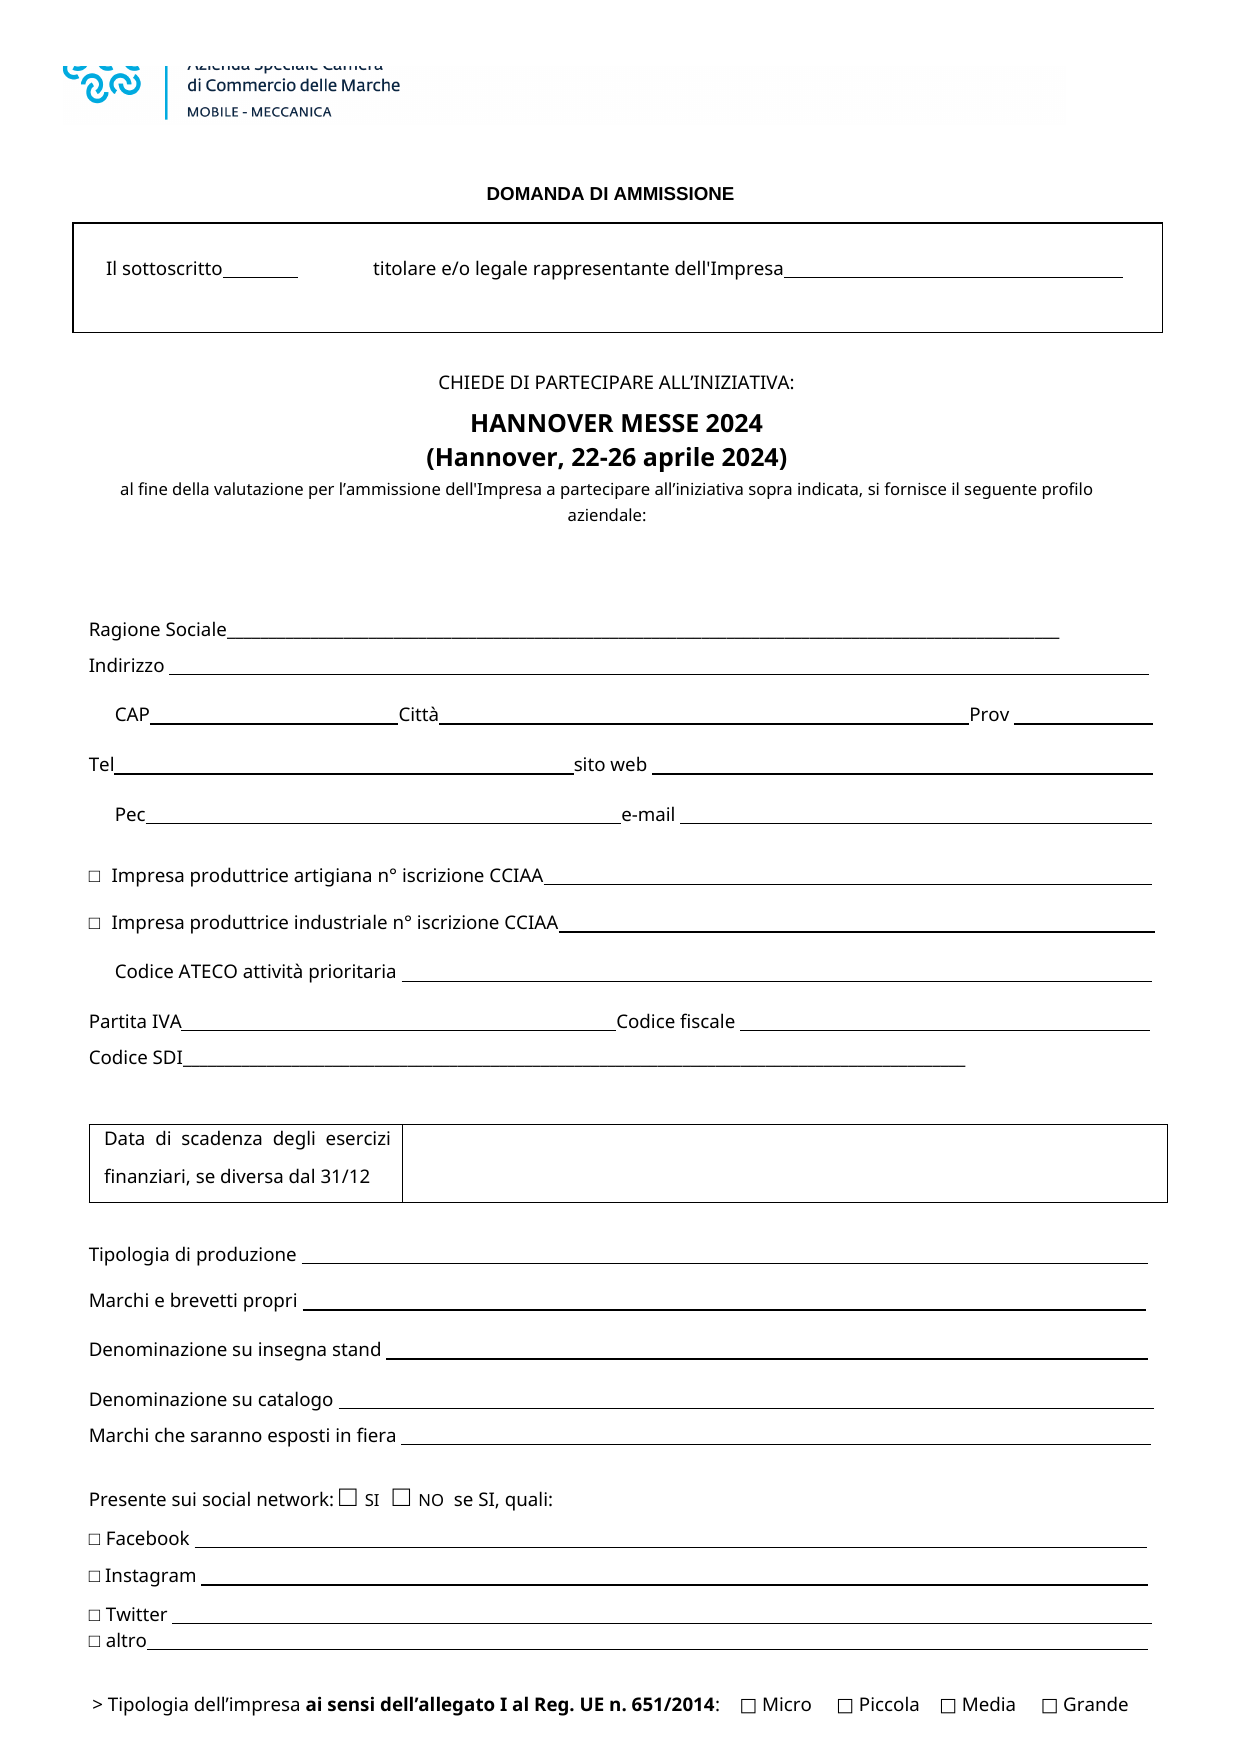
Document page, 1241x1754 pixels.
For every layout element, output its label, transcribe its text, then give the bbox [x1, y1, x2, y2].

list altro [88, 1627, 1167, 1653]
text al fine della valutazione per l’ammissione dell'Impresa a partecipare all’iniziativa sopra indicata, si fornisce il seguente profilo aziendale: [105, 478, 1109, 526]
subtitle Impresa produttrice artigiana n° iscrizione CCIAA [88, 862, 1167, 887]
table_header Data di scadenza degli esercizi finanziari, se diversa dal 31/12 [90, 1125, 402, 1202]
text Presente sui social network: □ SI □ NO se SI, quali: [88, 1479, 1167, 1513]
subtitle Twitter [88, 1601, 1167, 1627]
text Tel sito web [88, 752, 1167, 777]
text Marchi e brevetti propri [88, 1287, 1167, 1313]
text Indirizzo [88, 652, 1167, 677]
subtitle Facebook [88, 1525, 1167, 1550]
list Impresa produttrice industriale n° iscrizione CCIAA [88, 909, 1167, 935]
picture [62, 66, 1066, 125]
text Denominazione su catalogo [88, 1386, 1167, 1412]
text Partita IVA Codice fiscale [88, 1008, 1167, 1034]
text (Hannover, 22-26 aprile 2024) [105, 439, 1109, 473]
subtitle Marchi che saranno esposti in fiera [88, 1422, 1167, 1448]
text > Tipologia dell’impresa ai sensi dell’allegato I al Reg. UE n. 651/2014 [92, 1691, 1167, 1716]
text Ragione Sociale____________________________________________________________________________________________________ [88, 616, 1167, 642]
subtitle Codice ATECO attività prioritaria [88, 959, 1167, 984]
subtitle HANNOVER MESSE 2024 [124, 405, 1109, 439]
list Instagram [88, 1563, 1167, 1588]
subtitle CHIEDE DI PARTECIPARE ALL’INIZIATIVA: [124, 369, 1109, 395]
text DOMANDA DI AMMISSIONE [112, 183, 1109, 204]
text Codice SDI______________________________________________________________________________________________ [88, 1044, 1167, 1069]
subtitle CAP Città Prov [88, 702, 1167, 727]
subtitle Denominazione su insegna stand [88, 1337, 1167, 1362]
subtitle Tipologia di produzione [88, 1241, 1167, 1267]
table_header [403, 1125, 1167, 1202]
subtitle Pec e-mail [88, 801, 1167, 827]
